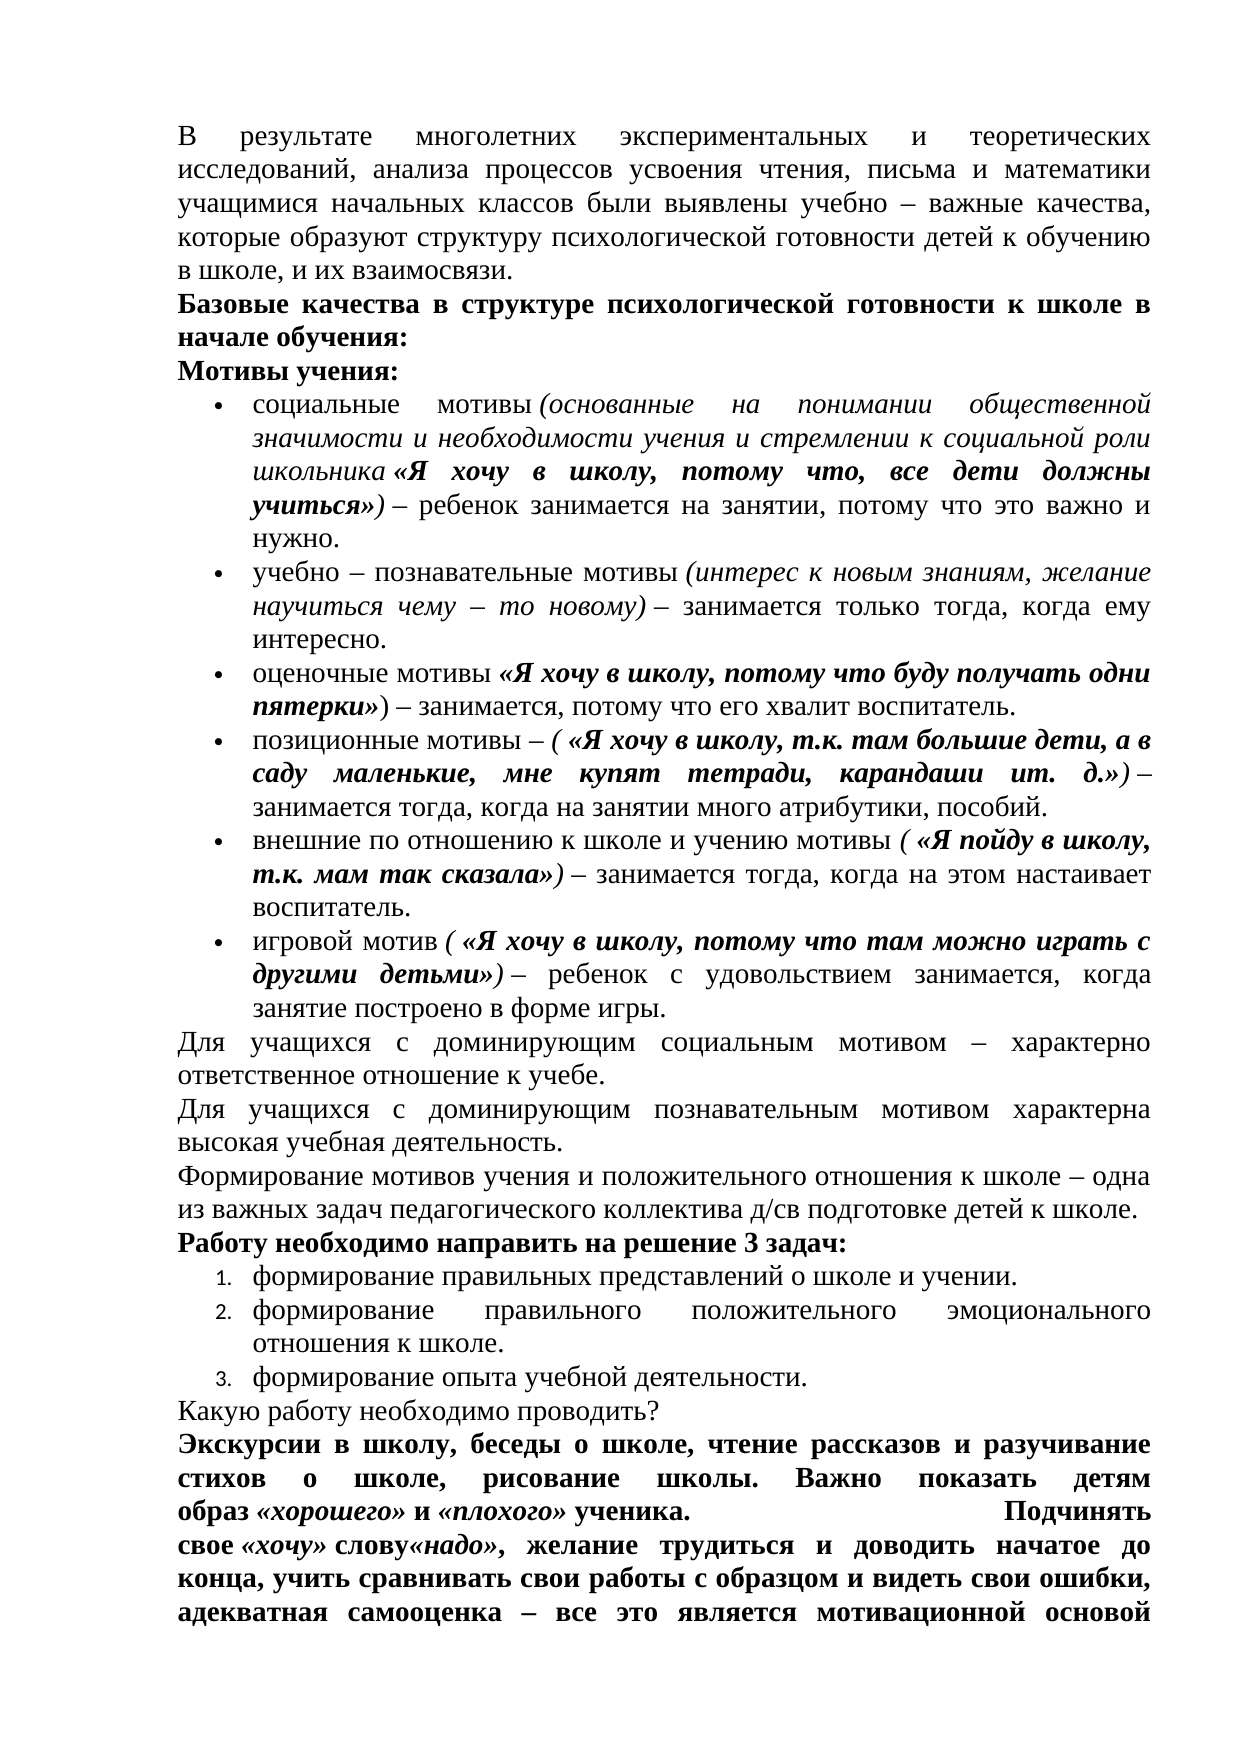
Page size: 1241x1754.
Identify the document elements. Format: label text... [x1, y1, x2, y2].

text Работу необходимо направить на решение 3 задач: [177, 1225, 1152, 1258]
list игровой мотив ( «Я хочу в школу, потому что там можно играть с другими детьми») – ребенок с удовольствием занимается, когда занятие построено в форме игры. [215, 923, 1152, 1024]
text Для учащихся с доминирующим социальным мотивом – характерно ответственное отношение к учебе. [177, 1024, 1152, 1091]
text В результате многолетних экспериментальных и теоретических исследований, анализа процессов усвоения чтения, письма и математики учащимися начальных классов были выявлены учебно – важные качества, которые образуют структуру психологической готовности детей к обучению в школе, и их взаимосвязи. [177, 118, 1152, 286]
list учебно – познавательные мотивы (интерес к новым знаниям, желание научиться чему – то новому) – занимается только тогда, когда ему интересно. [215, 554, 1152, 655]
list позиционные мотивы – ( «Я хочу в школу, т.к. там большие дети, а в саду маленькие, мне купят тетради, карандаши ит. д.») – занимается тогда, когда на занятии много атрибутики, пособий. [215, 722, 1152, 822]
list формирование правильных представлений о школе и учении. [215, 1258, 1152, 1292]
text Какую работу необходимо проводить? [177, 1393, 1152, 1426]
text Базовые качества в структуре психологической готовности к школе в начале обучения: [177, 286, 1152, 353]
list оценочные мотивы «Я хочу в школу, потому что буду получать одни пятерки») – занимается, потому что его хвалит воспитатель. [215, 655, 1152, 722]
list формирование правильного положительного эмоционального отношения к школе. [215, 1292, 1152, 1359]
text Мотивы учения: [177, 353, 1152, 386]
list социальные мотивы (основанные на понимании общественной значимости и необходимости учения и стремлении к социальной роли школьника «Я хочу в школу, потому что, все дети должны учиться») – ребенок занимается на занятии, потому что это важно и нужно. [215, 386, 1152, 554]
text Для учащихся с доминирующим познавательным мотивом характерна высокая учебная деятельность. [177, 1091, 1152, 1158]
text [177, 1426, 1152, 1627]
text Формирование мотивов учения и положительного отношения к школе – одна из важных задач педагогического коллектива д/св подготовке детей к школе. [177, 1158, 1152, 1225]
list формирование опыта учебной деятельности. [215, 1359, 1152, 1393]
list внешние по отношению к школе и учению мотивы ( «Я пойду в школу, т.к. мам так сказала») – занимается тогда, когда на этом настаивает воспитатель. [215, 822, 1152, 923]
